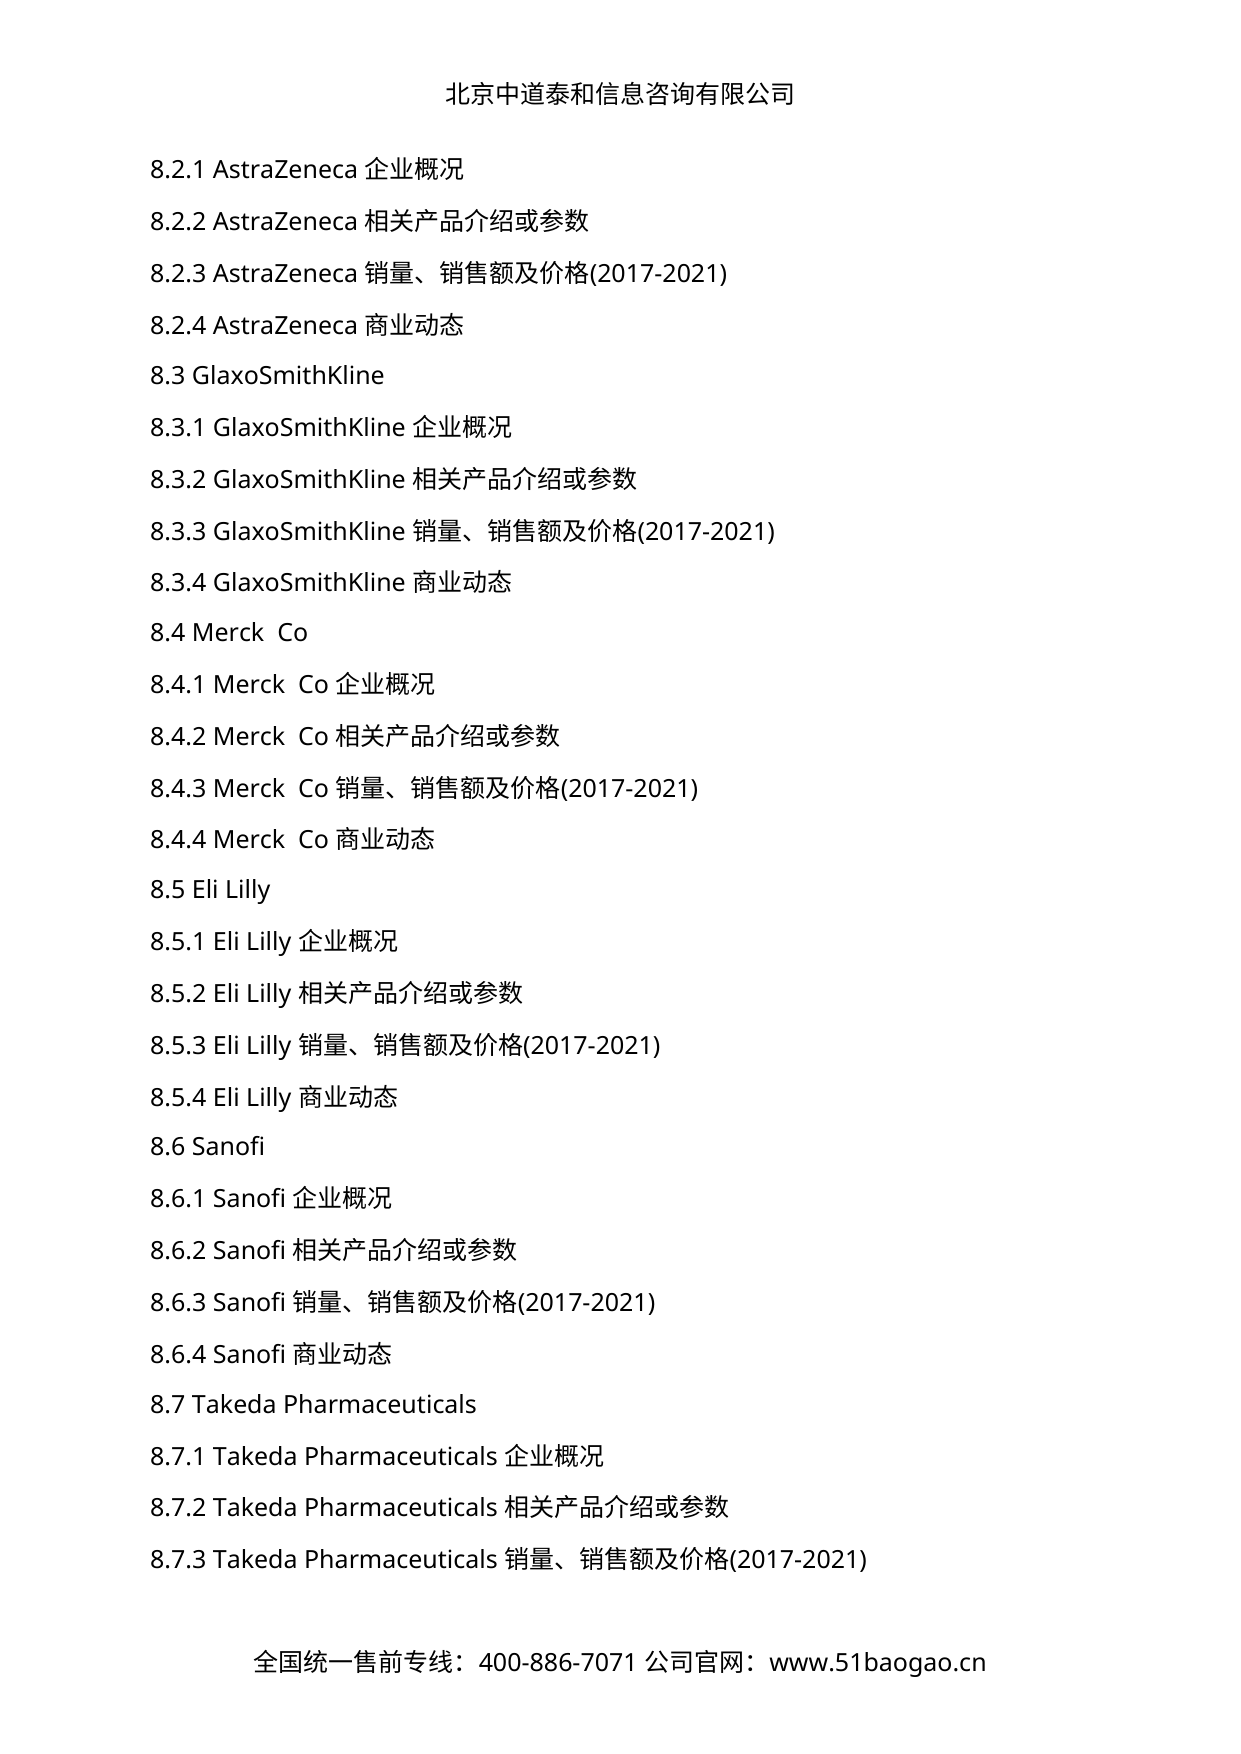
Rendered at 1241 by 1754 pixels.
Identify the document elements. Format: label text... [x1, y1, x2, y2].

text 8.4 Merck Co [150, 615, 1090, 649]
text 8.6.4 Sanofi 商业动态 [150, 1334, 1090, 1371]
text 8.5.4 Eli Lilly 商业动态 [150, 1077, 1090, 1113]
text 8.4.1 Merck Co 企业概况 [150, 664, 1090, 701]
text 8.6.2 Sanofi 相关产品介绍或参数 [150, 1231, 1090, 1267]
text 8.6.1 Sanofi 企业概况 [150, 1179, 1090, 1215]
text 8.6.3 Sanofi 销量、销售额及价格(2017-2021) [150, 1282, 1090, 1319]
text 8.4.2 Merck Co 相关产品介绍或参数 [150, 716, 1090, 752]
text 8.5.2 Eli Lilly 相关产品介绍或参数 [150, 973, 1090, 1010]
text 8.2.2 AstraZeneca 相关产品介绍或参数 [150, 202, 1090, 238]
text 8.3 GlaxoSmithKline [150, 357, 1090, 392]
text 8.7 Takeda Pharmaceuticals [150, 1386, 1090, 1420]
text 8.3.3 GlaxoSmithKline 销量、销售额及价格(2017-2021) [150, 511, 1090, 547]
text 8.7.1 Takeda Pharmaceuticals 企业概况 [150, 1436, 1090, 1472]
text 8.7.2 Takeda Pharmaceuticals 相关产品介绍或参数 [150, 1488, 1090, 1524]
text 8.5 Eli Lilly [150, 872, 1090, 906]
text 8.5.3 Eli Lilly 销量、销售额及价格(2017-2021) [150, 1025, 1090, 1062]
text 8.6 Sanofi [150, 1129, 1090, 1163]
text 8.3.2 GlaxoSmithKline 相关产品介绍或参数 [150, 459, 1090, 495]
text 8.5.1 Eli Lilly 企业概况 [150, 922, 1090, 958]
text 8.4.4 Merck Co 商业动态 [150, 820, 1090, 856]
text 8.4.3 Merck Co 销量、销售额及价格(2017-2021) [150, 768, 1090, 804]
text 8.3.1 GlaxoSmithKline 企业概况 [150, 407, 1090, 443]
text 8.2.1 AstraZeneca 企业概况 [150, 150, 1090, 186]
text 8.3.4 GlaxoSmithKline 商业动态 [150, 563, 1090, 599]
text 8.2.3 AstraZeneca 销量、销售额及价格(2017-2021) [150, 254, 1090, 290]
text 8.7.3 Takeda Pharmaceuticals 销量、销售额及价格(2017-2021) [150, 1540, 1090, 1576]
text 8.2.4 AstraZeneca 商业动态 [150, 306, 1090, 342]
